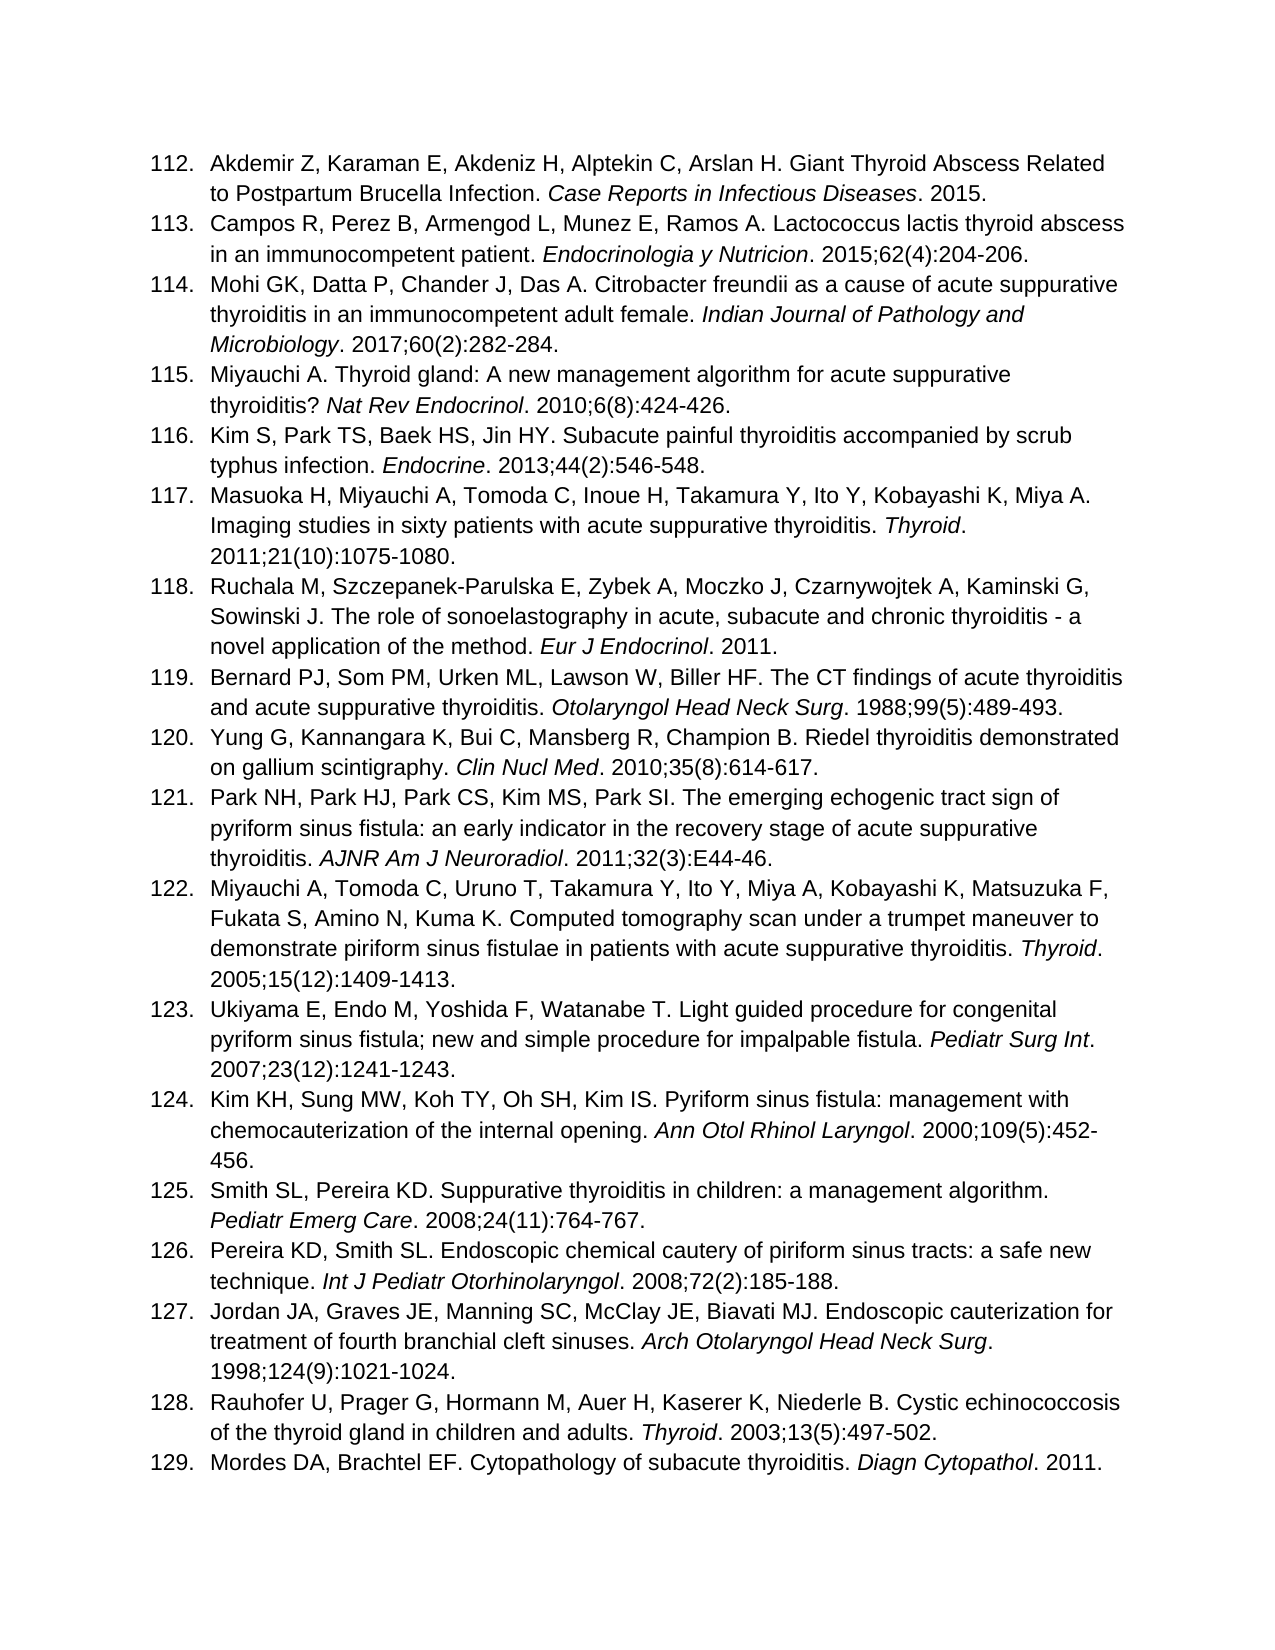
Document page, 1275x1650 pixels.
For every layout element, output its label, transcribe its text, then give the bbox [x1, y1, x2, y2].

text 124. Kim KH, Sung MW, Koh TY, Oh SH, Kim IS. Pyriform sinus fistula: management with chemocauterization of the internal opening. Ann Otol Rhinol Laryngol. 2000;109(5):452-456. [150, 1086, 1125, 1173]
text 120. Yung G, Kannangara K, Bui C, Mansberg R, Champion B. Riedel thyroiditis demonstrated on gallium scintigraphy. Clin Nucl Med. 2010;35(8):614-617. [150, 724, 1125, 781]
text 127. Jordan JA, Graves JE, Manning SC, McClay JE, Biavati MJ. Endoscopic cauterization for treatment of fourth branchial cleft sinuses. Arch Otolaryngol Head Neck Surg. 1998;124(9):1021-1024. [150, 1298, 1125, 1385]
text 113. Campos R, Perez B, Armengod L, Munez E, Ramos A. Lactococcus lactis thyroid abscess in an immunocompetent patient. Endocrinologia y Nutricion. 2015;62(4):204-206. [150, 210, 1125, 267]
text 121. Park NH, Park HJ, Park CS, Kim MS, Park SI. The emerging echogenic tract sign of pyriform sinus fistula: an early indicator in the recovery stage of acute suppurative thyroiditis. AJNR Am J Neuroradiol. 2011;32(3):E44-46. [150, 784, 1125, 871]
text 129. Mordes DA, Brachtel EF. Cytopathology of subacute thyroiditis. Diagn Cytopathol. 2011. [150, 1449, 1125, 1475]
text 117. Masuoka H, Miyauchi A, Tomoda C, Inoue H, Takamura Y, Ito Y, Kobayashi K, Miya A. Imaging studies in sixty patients with acute suppurative thyroiditis. Thyroid. 2011;21(10):1075-1080. [150, 482, 1125, 569]
text 116. Kim S, Park TS, Baek HS, Jin HY. Subacute painful thyroiditis accompanied by scrub typhus infection. Endocrine. 2013;44(2):546-548. [150, 422, 1125, 478]
text 126. Pereira KD, Smith SL. Endoscopic chemical cautery of piriform sinus tracts: a safe new technique. Int J Pediatr Otorhinolaryngol. 2008;72(2):185-188. [150, 1237, 1125, 1294]
text 125. Smith SL, Pereira KD. Suppurative thyroiditis in children: a management algorithm. Pediatr Emerg Care. 2008;24(11):764-767. [150, 1177, 1125, 1234]
text 119. Bernard PJ, Som PM, Urken ML, Lawson W, Biller HF. The CT findings of acute thyroiditis and acute suppurative thyroiditis. Otolaryngol Head Neck Surg. 1988;99(5):489-493. [150, 663, 1125, 720]
text 128. Rauhofer U, Prager G, Hormann M, Auer H, Kaserer K, Niederle B. Cystic echinococcosis of the thyroid gland in children and adults. Thyroid. 2003;13(5):497-502. [150, 1388, 1125, 1445]
text 115. Miyauchi A. Thyroid gland: A new management algorithm for acute suppurative thyroiditis? Nat Rev Endocrinol. 2010;6(8):424-426. [150, 361, 1125, 418]
text 114. Mohi GK, Datta P, Chander J, Das A. Citrobacter freundii as a cause of acute suppurative thyroiditis in an immunocompetent adult female. Indian Journal of Pathology and Microbiology. 2017;60(2):282-284. [150, 271, 1125, 358]
text 122. Miyauchi A, Tomoda C, Uruno T, Takamura Y, Ito Y, Miya A, Kobayashi K, Matsuzuka F, Fukata S, Amino N, Kuma K. Computed tomography scan under a trumpet maneuver to demonstrate piriform sinus fistulae in patients with acute suppurative thyroiditis. Thyroid. 2005;15(12):1409-1413. [150, 875, 1125, 992]
text 118. Ruchala M, Szczepanek-Parulska E, Zybek A, Moczko J, Czarnywojtek A, Kaminski G, Sowinski J. The role of sonoelastography in acute, subacute and chronic thyroiditis - a novel application of the method. Eur J Endocrinol. 2011. [150, 573, 1125, 660]
text 123. Ukiyama E, Endo M, Yoshida F, Watanabe T. Light guided procedure for congenital pyriform sinus fistula; new and simple procedure for impalpable fistula. Pediatr Surg Int. 2007;23(12):1241-1243. [150, 996, 1125, 1083]
text 112. Akdemir Z, Karaman E, Akdeniz H, Alptekin C, Arslan H. Giant Thyroid Abscess Related to Postpartum Brucella Infection. Case Reports in Infectious Diseases. 2015. [150, 150, 1125, 207]
